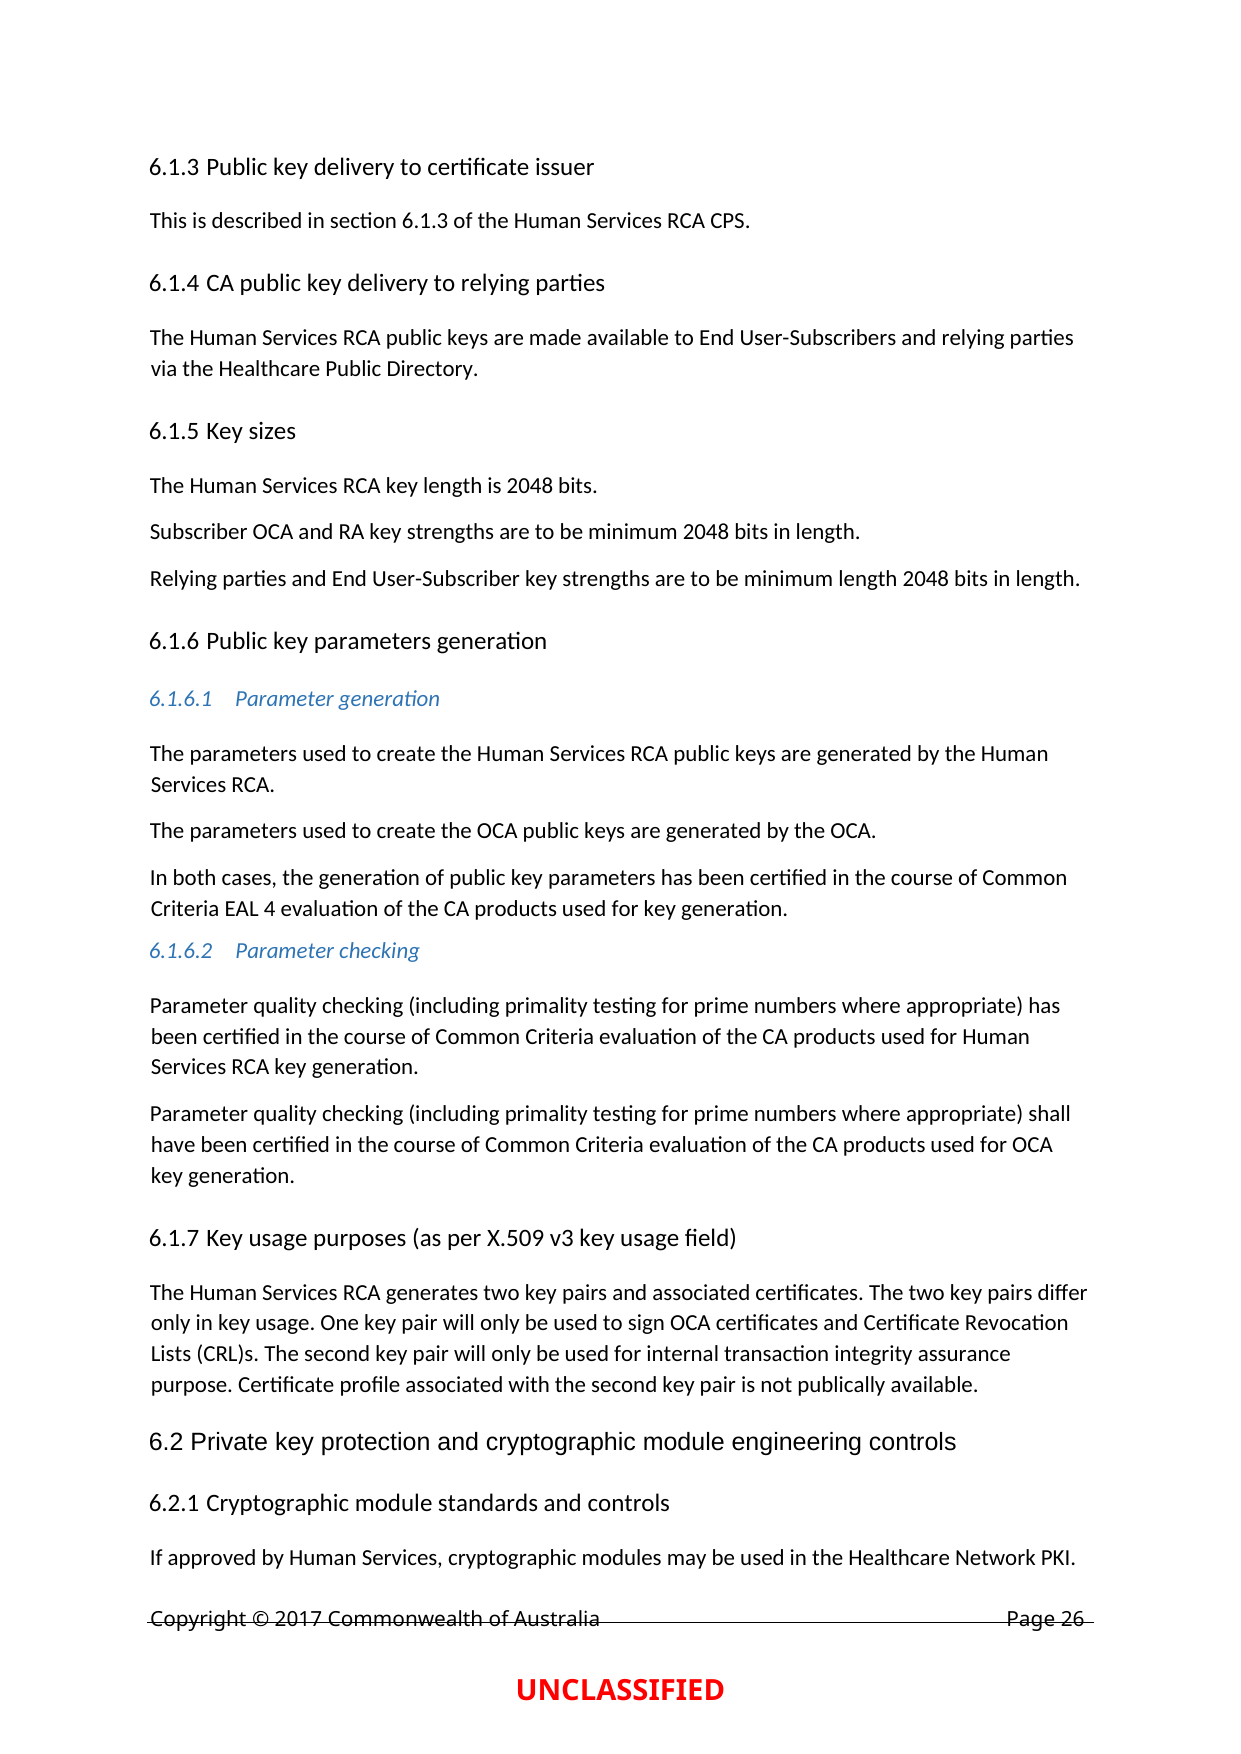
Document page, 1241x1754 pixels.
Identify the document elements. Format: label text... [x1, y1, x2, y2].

text 6.1.6 Public key parameters generation [148, 625, 1090, 656]
text The Human Services RCA public keys are made available to End User-Subscribers and relying parties via the Healthcare Public Directory. [149, 323, 1090, 382]
text Relying parties and End User-Subscriber key strengths are to be minimum length 2048 bits in length. [149, 564, 1090, 592]
text Parameter quality checking (including primality testing for prime numbers where appropriate) shall have been certified in the course of Common Criteria evaluation of the CA products used for OCA key generation. [149, 1099, 1090, 1189]
text 6.1.3 Public key delivery to certificate issuer [148, 151, 1090, 181]
text The Human Services RCA key length is 2048 bits. [149, 471, 1090, 499]
text If approved by Human Services, cryptographic modules may be used in the Healthcare Network PKI. [149, 1543, 1090, 1571]
text This is described in section 6.1.3 of the Human Services RCA CPS. [149, 207, 1090, 234]
text The parameters used to create the OCA public keys are generated by the OCA. [149, 817, 1090, 844]
text 6.1.5 Key sizes [148, 415, 1090, 446]
text 6.1.6.2 Parameter checking [148, 936, 1090, 964]
text Subscriber OCA and RA key strengths are to be minimum 2048 bits in length. [149, 517, 1090, 545]
text Parameter quality checking (including primality testing for prime numbers where appropriate) has been certified in the course of Common Criteria evaluation of the CA products used for Human Services RCA key generation. [149, 991, 1090, 1081]
text In both cases, the generation of public key parameters has been certified in the course of Common Criteria EAL 4 evaluation of the CA products used for key generation. [149, 863, 1090, 922]
text The parameters used to create the Human Services RCA public keys are generated by the Human Services RCA. [149, 739, 1090, 798]
text 6.1.4 CA public key delivery to relying parties [148, 267, 1090, 298]
text 6.1.6.1 Parameter generation [148, 684, 1090, 712]
text 6.2.1 Cryptographic module standards and controls [148, 1487, 1090, 1517]
text The Human Services RCA generates two key pairs and associated certificates. The two key pairs differ only in key usage. One key pair will only be used to sign OCA certificates and Certificate Revocation Lists (CRL)s. The second key pair will only be used for internal transaction integrity assurance purpose. Certificate profile associated with the second key pair is not publically available. [149, 1278, 1090, 1398]
subtitle 6.2 Private key protection and cryptographic module engineering controls [148, 1427, 1090, 1455]
text 6.1.7 Key usage purposes (as per X.509 v3 key usage field) [148, 1222, 1090, 1252]
